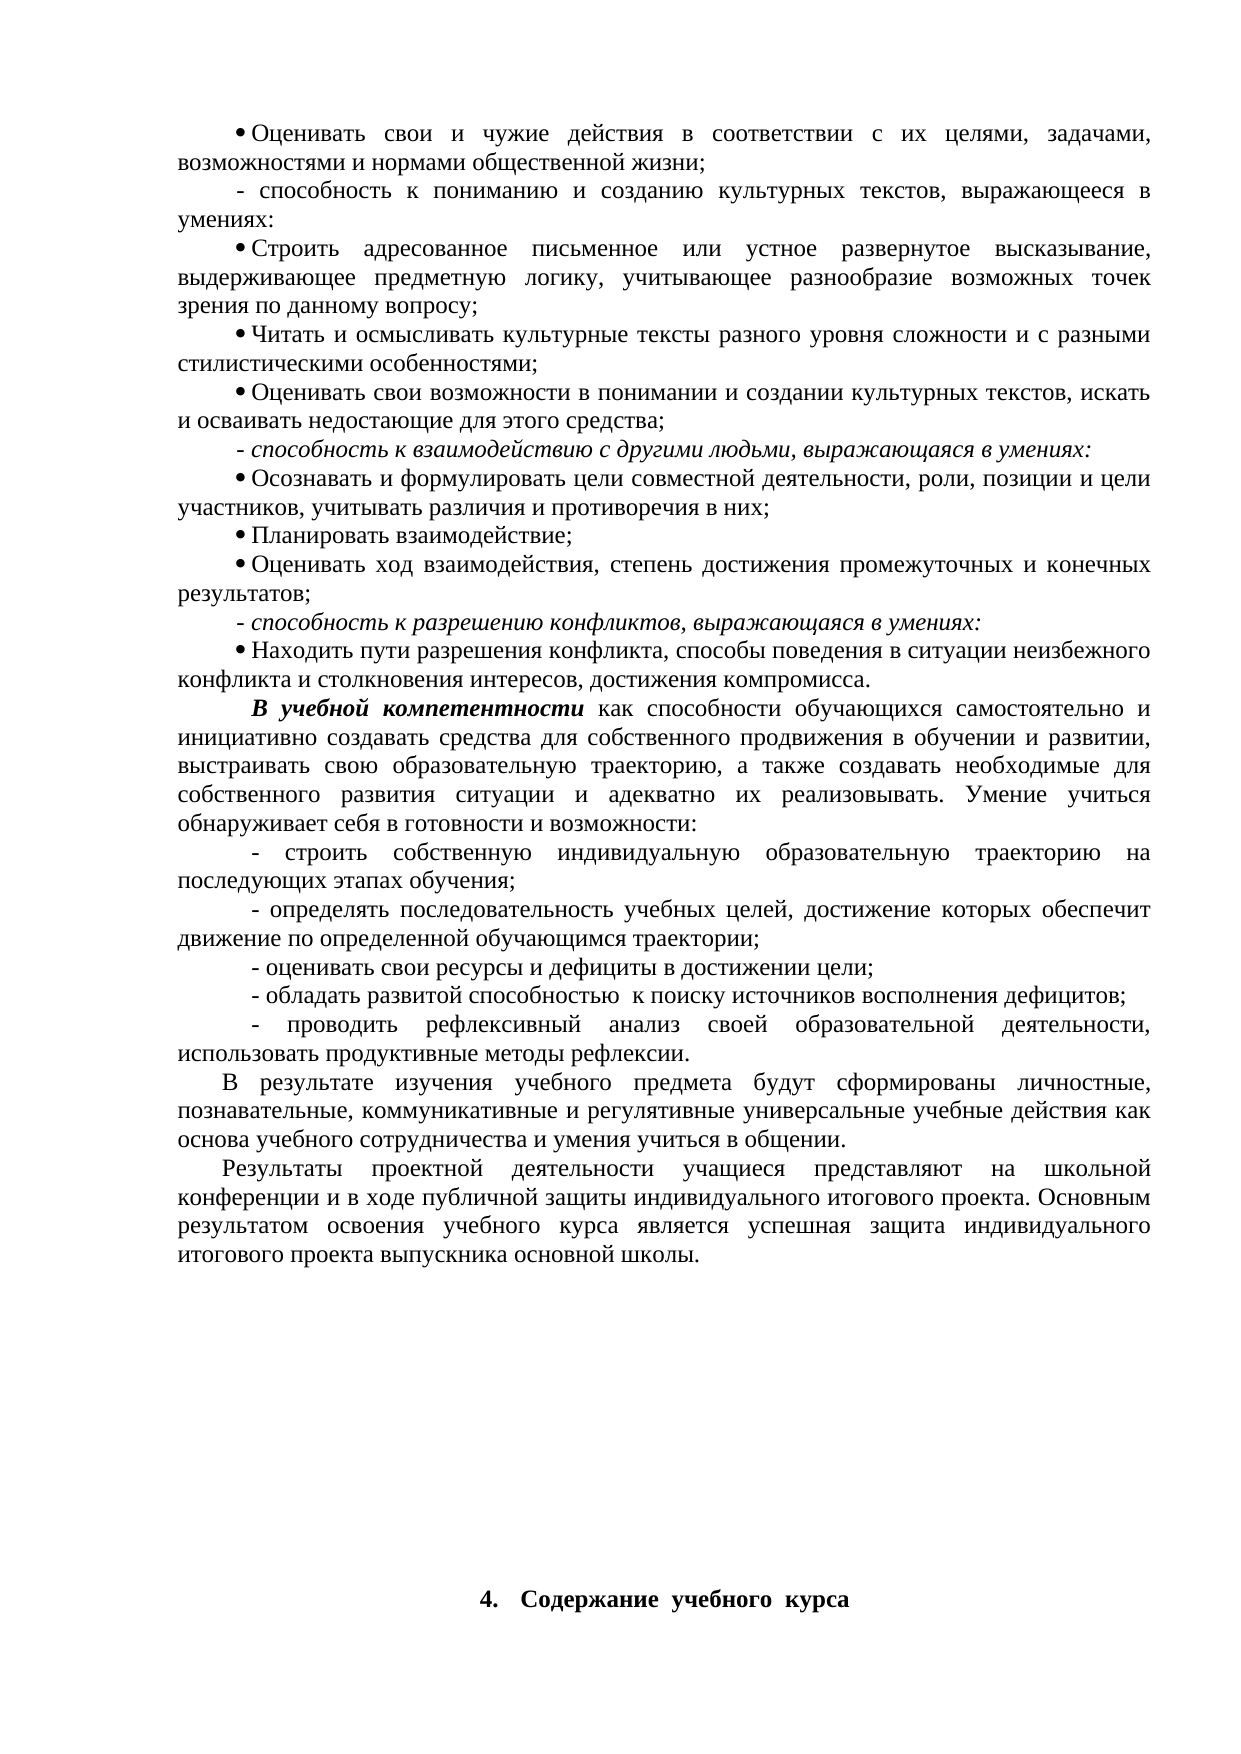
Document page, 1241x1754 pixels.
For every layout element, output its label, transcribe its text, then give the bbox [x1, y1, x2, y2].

list Читать и осмысливать культурные тексты разного уровня сложности и с разными стилистическими особенностями; [177, 319, 1152, 377]
text - способность к взаимодействию с другими людьми, выражающаяся в умениях: [177, 434, 1152, 463]
list Содержание учебного курса [177, 1584, 1152, 1613]
text - строить собственную индивидуальную образовательную траекторию на последующих этапах обучения; [177, 837, 1152, 894]
text Результаты проектной деятельности учащиеся представляют на школьной конференции и в ходе публичной защиты индивидуального итогового проекта. Основным результатом освоения учебного курса является успешная защита индивидуального итогового проекта выпускника основной школы. [177, 1153, 1152, 1268]
list Оценивать ход взаимодействия, степень достижения промежуточных и конечных результатов; [177, 549, 1152, 607]
list Строить адресованное письменное или устное развернутое высказывание, выдерживающее предметную логику, учитывающее разнообразие возможных точек зрения по данному вопросу; [177, 233, 1152, 319]
text - обладать развитой способностью к поиску источников восполнения дефицитов; [177, 981, 1152, 1009]
list Осознавать и формулировать цели совместной деятельности, роли, позиции и цели участников, учитывать различия и противоречия в них; [177, 463, 1152, 521]
text - способность к разрешению конфликтов, выражающаяся в умениях: [177, 607, 1152, 636]
text - определять последовательность учебных целей, достижение которых обеспечит движение по определенной обучающимся траектории; [177, 894, 1152, 952]
text - оценивать свои ресурсы и дефициты в достижении цели; [177, 952, 1152, 981]
list Находить пути разрешения конфликта, способы поведения в ситуации неизбежного конфликта и столкновения интересов, достижения компромисса. [177, 636, 1152, 693]
list Оценивать свои и чужие действия в соответствии с их целями, задачами, возможностями и нормами общественной жизни; [177, 118, 1152, 176]
text - способность к пониманию и созданию культурных текстов, выражающееся в умениях: [177, 176, 1152, 233]
list Планировать взаимодействие; [177, 521, 1152, 549]
text - проводить рефлексивный анализ своей образовательной деятельности, использовать продуктивные методы рефлексии. [177, 1009, 1152, 1067]
text В учебной компетентности как способности обучающихся самостоятельно и инициативно создавать средства для собственного продвижения в обучении и развитии, выстраивать свою образовательную траекторию, а также создавать необходимые для собственного развития ситуации и адекватно их реализовывать. Умение учиться обнаруживает себя в готовности и возможности: [177, 693, 1152, 837]
text В результате изучения учебного предмета будут сформированы личностные, познавательные, коммуникативные и регулятивные универсальные учебные действия как основа учебного сотрудничества и умения учиться в общении. [177, 1067, 1152, 1153]
list Оценивать свои возможности в понимании и создании культурных текстов, искать и осваивать недостающие для этого средства; [177, 377, 1152, 434]
